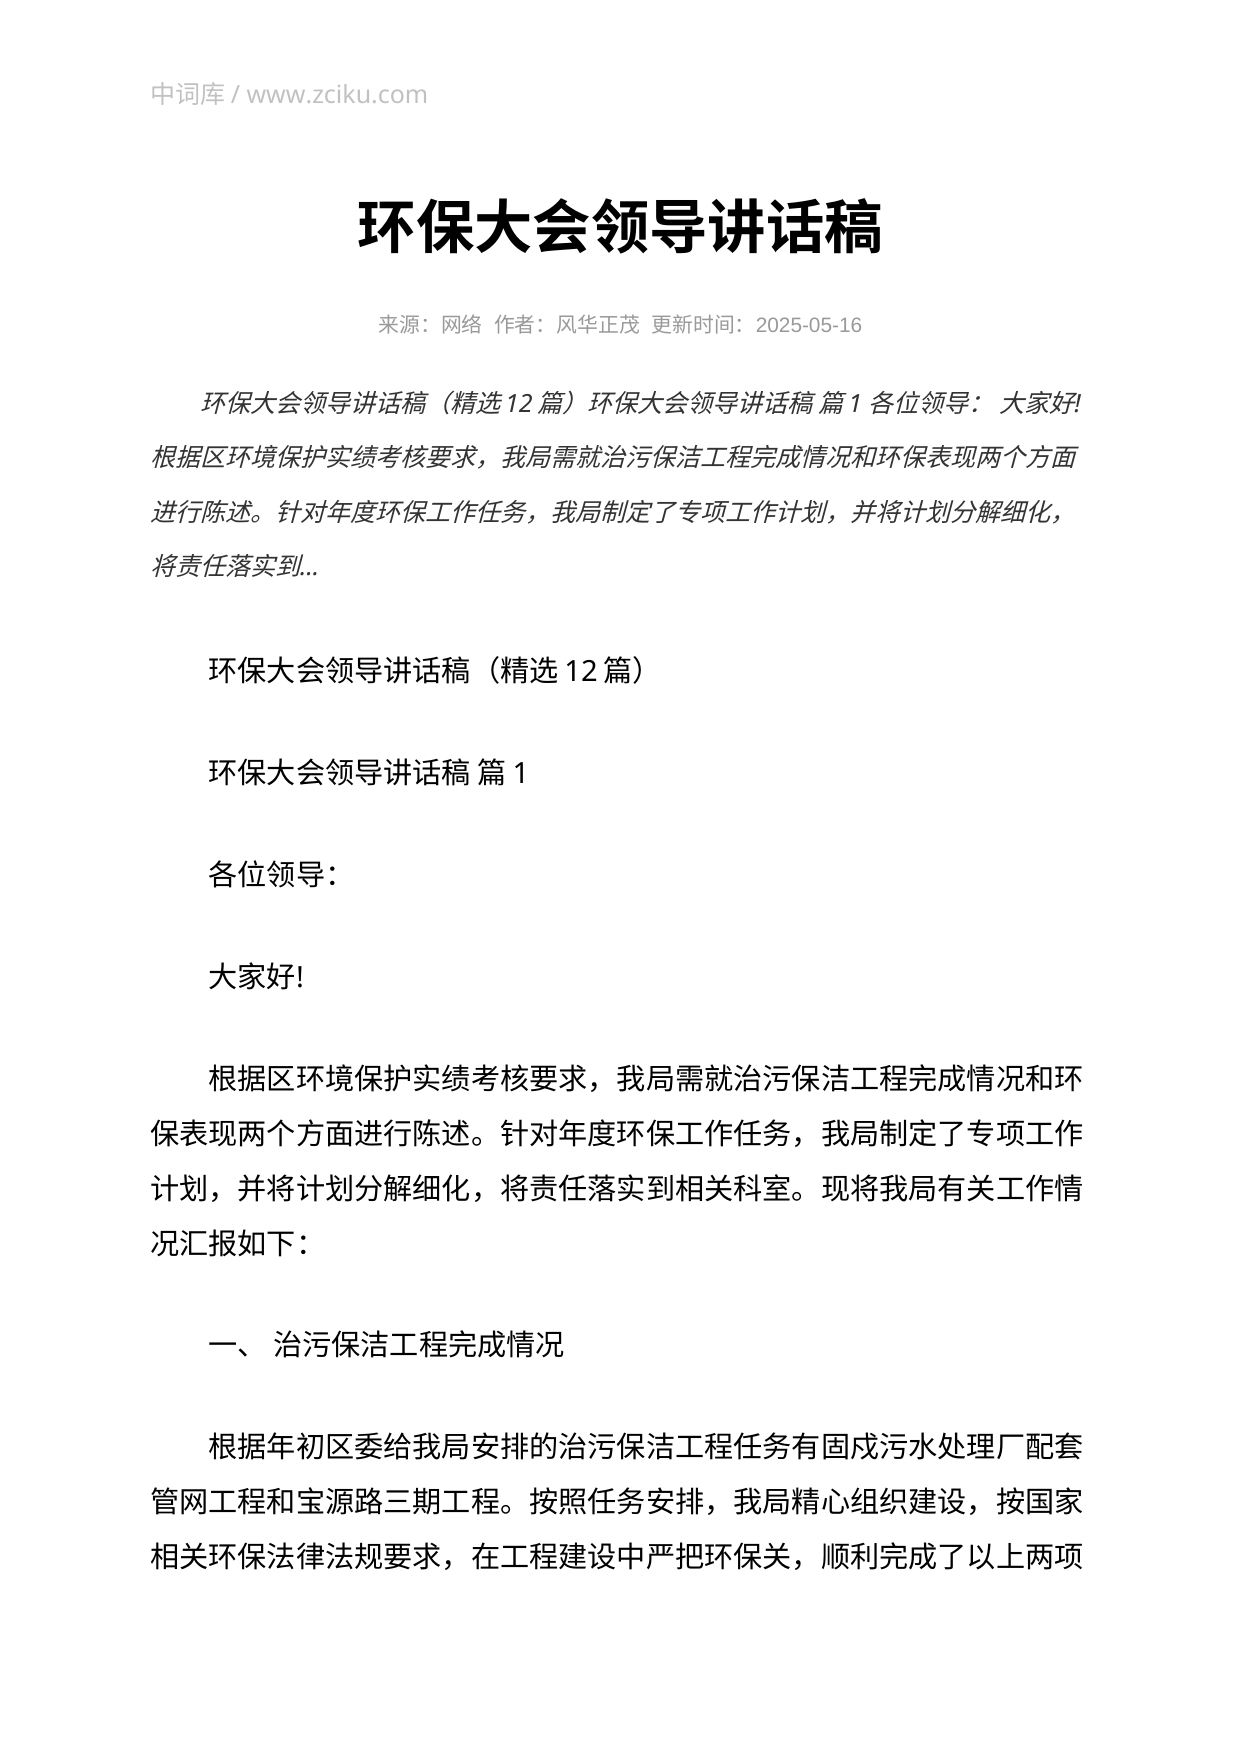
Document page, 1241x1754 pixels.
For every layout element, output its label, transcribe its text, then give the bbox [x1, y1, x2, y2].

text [150, 1424, 1090, 1576]
text 大家好! [150, 953, 1090, 996]
text 一、 治污保洁工程完成情况 [150, 1322, 1090, 1364]
text 来源：网络 作者：风华正茂 更新时间：2025-05-16 [150, 313, 1090, 337]
text 环保大会领导讲话稿（精选12篇）环保大会领导讲话稿 篇1 各位领导： 大家好! 根据区环境保护实绩考核要求，我局需就治污保洁工程完成情况和环保表现两个方面进行陈述。针对年度环保工作任务，我局制定了专项工作计划，并将计划分解细化，将责任落实到... [150, 383, 1090, 583]
text 各位领导： [150, 852, 1090, 894]
text 环保大会领导讲话稿（精选12篇） [150, 648, 1090, 690]
text 根据区环境保护实绩考核要求，我局需就治污保洁工程完成情况和环保表现两个方面进行陈述。针对年度环保工作任务，我局制定了专项工作计划，并将计划分解细化，将责任落实到相关科室。现将我局有关工作情况汇报如下： [150, 1056, 1090, 1262]
subtitle 环保大会领导讲话稿 [150, 181, 1090, 266]
text 环保大会领导讲话稿 篇1 [150, 750, 1090, 792]
